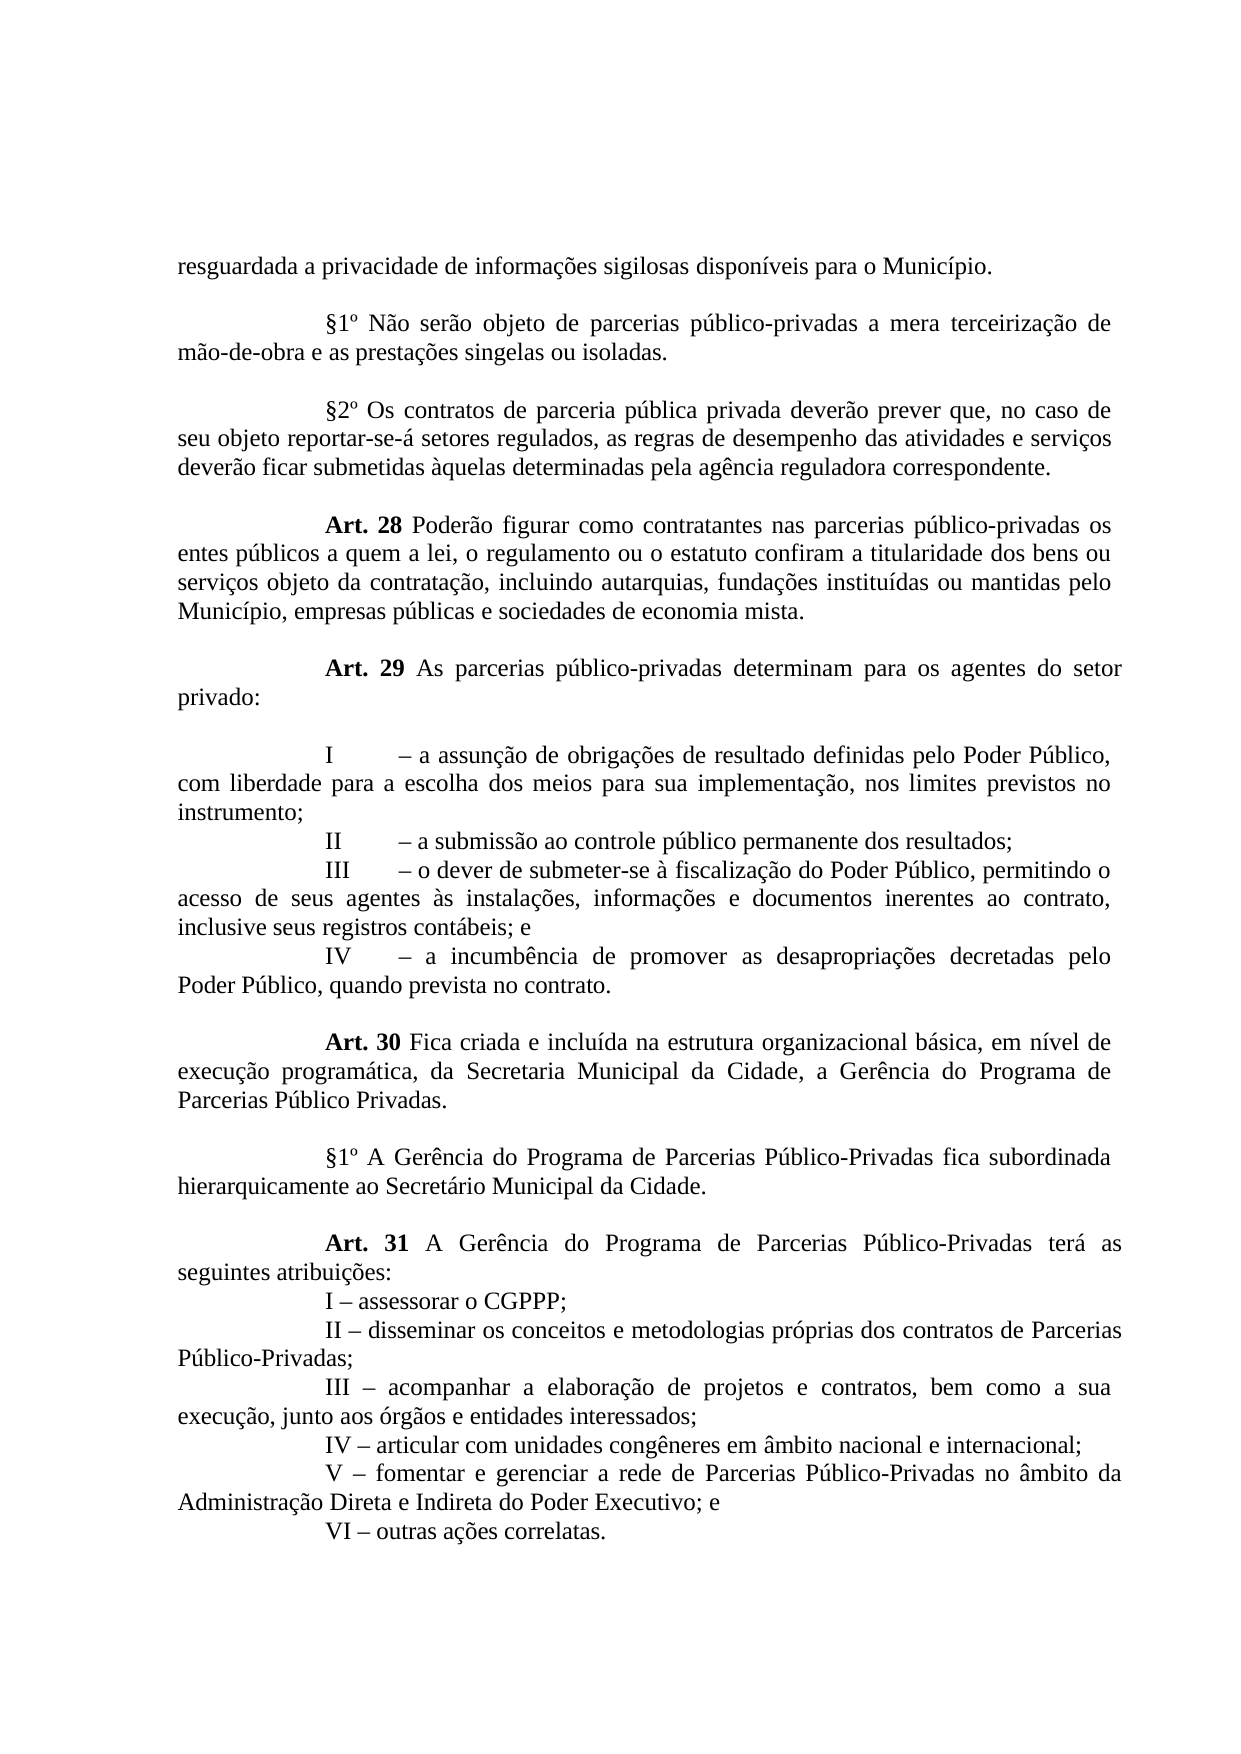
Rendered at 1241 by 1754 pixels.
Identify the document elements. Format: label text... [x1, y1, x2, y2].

text Art. 28 Poderão figurar como contratantes nas parcerias público-privadas os entes públicos a quem a lei, o regulamento ou o estatuto confiram a titularidade dos bens ou serviços objeto da contratação, incluindo autarquias, fundações instituídas ou mantidas pelo Município, empresas públicas e sociedades de economia mista. [177, 510, 1111, 625]
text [177, 251, 1111, 280]
text §1º Não serão objeto de parcerias público-privadas a mera terceirização de mão-de-obra e as prestações singelas ou isoladas. [177, 308, 1111, 366]
text Art. 31 A Gerência do Programa de Parcerias Público-Privadas terá as seguintes atribuições: [177, 1228, 1122, 1286]
text §1º A Gerência do Programa de Parcerias Público-Privadas fica subordinada hierarquicamente ao Secretário Municipal da Cidade. [177, 1142, 1111, 1200]
list – o dever de submeter-se à fiscalização do Poder Público, permitindo o acesso de seus agentes às instalações, informações e documentos inerentes ao contrato, inclusive seus registros contábeis; e [177, 855, 1110, 941]
text V – fomentar e gerenciar a rede de Parcerias Público-Privadas no âmbito da Administração Direta e Indireta do Poder Executivo; e [177, 1458, 1122, 1516]
list – a assunção de obrigações de resultado definidas pelo Poder Público, com liberdade para a escolha dos meios para sua implementação, nos limites previstos no instrumento; [177, 740, 1111, 826]
text VI – outras ações correlatas. [177, 1516, 1122, 1545]
text IV – articular com unidades congêneres em âmbito nacional e internacional; [177, 1430, 1122, 1458]
text Art. 29 As parcerias público-privadas determinam para os agentes do setor privado: [177, 653, 1122, 711]
list – a submissão ao controle público permanente dos resultados; [177, 826, 1122, 855]
text I – assessorar o CGPPP; [177, 1286, 1037, 1315]
text II – disseminar os conceitos e metodologias próprias dos contratos de Parcerias Público-Privadas; [177, 1315, 1122, 1372]
text Art. 30 Fica criada e incluída na estrutura organizacional básica, em nível de execução programática, da Secretaria Municipal da Cidade, a Gerência do Programa de Parcerias Público Privadas. [177, 1027, 1111, 1113]
text §2º Os contratos de parceria pública privada deverão prever que, no caso de seu objeto reportar-se-á setores regulados, as regras de desempenho das atividades e serviços deverão ficar submetidas àquelas determinadas pela agência reguladora correspondente. [177, 395, 1111, 481]
list – a incumbência de promover as desapropriações decretadas pelo Poder Público, quando prevista no contrato. [177, 941, 1111, 998]
text III – acompanhar a elaboração de projetos e contratos, bem como a sua execução, junto aos órgãos e entidades interessados; [177, 1372, 1111, 1430]
